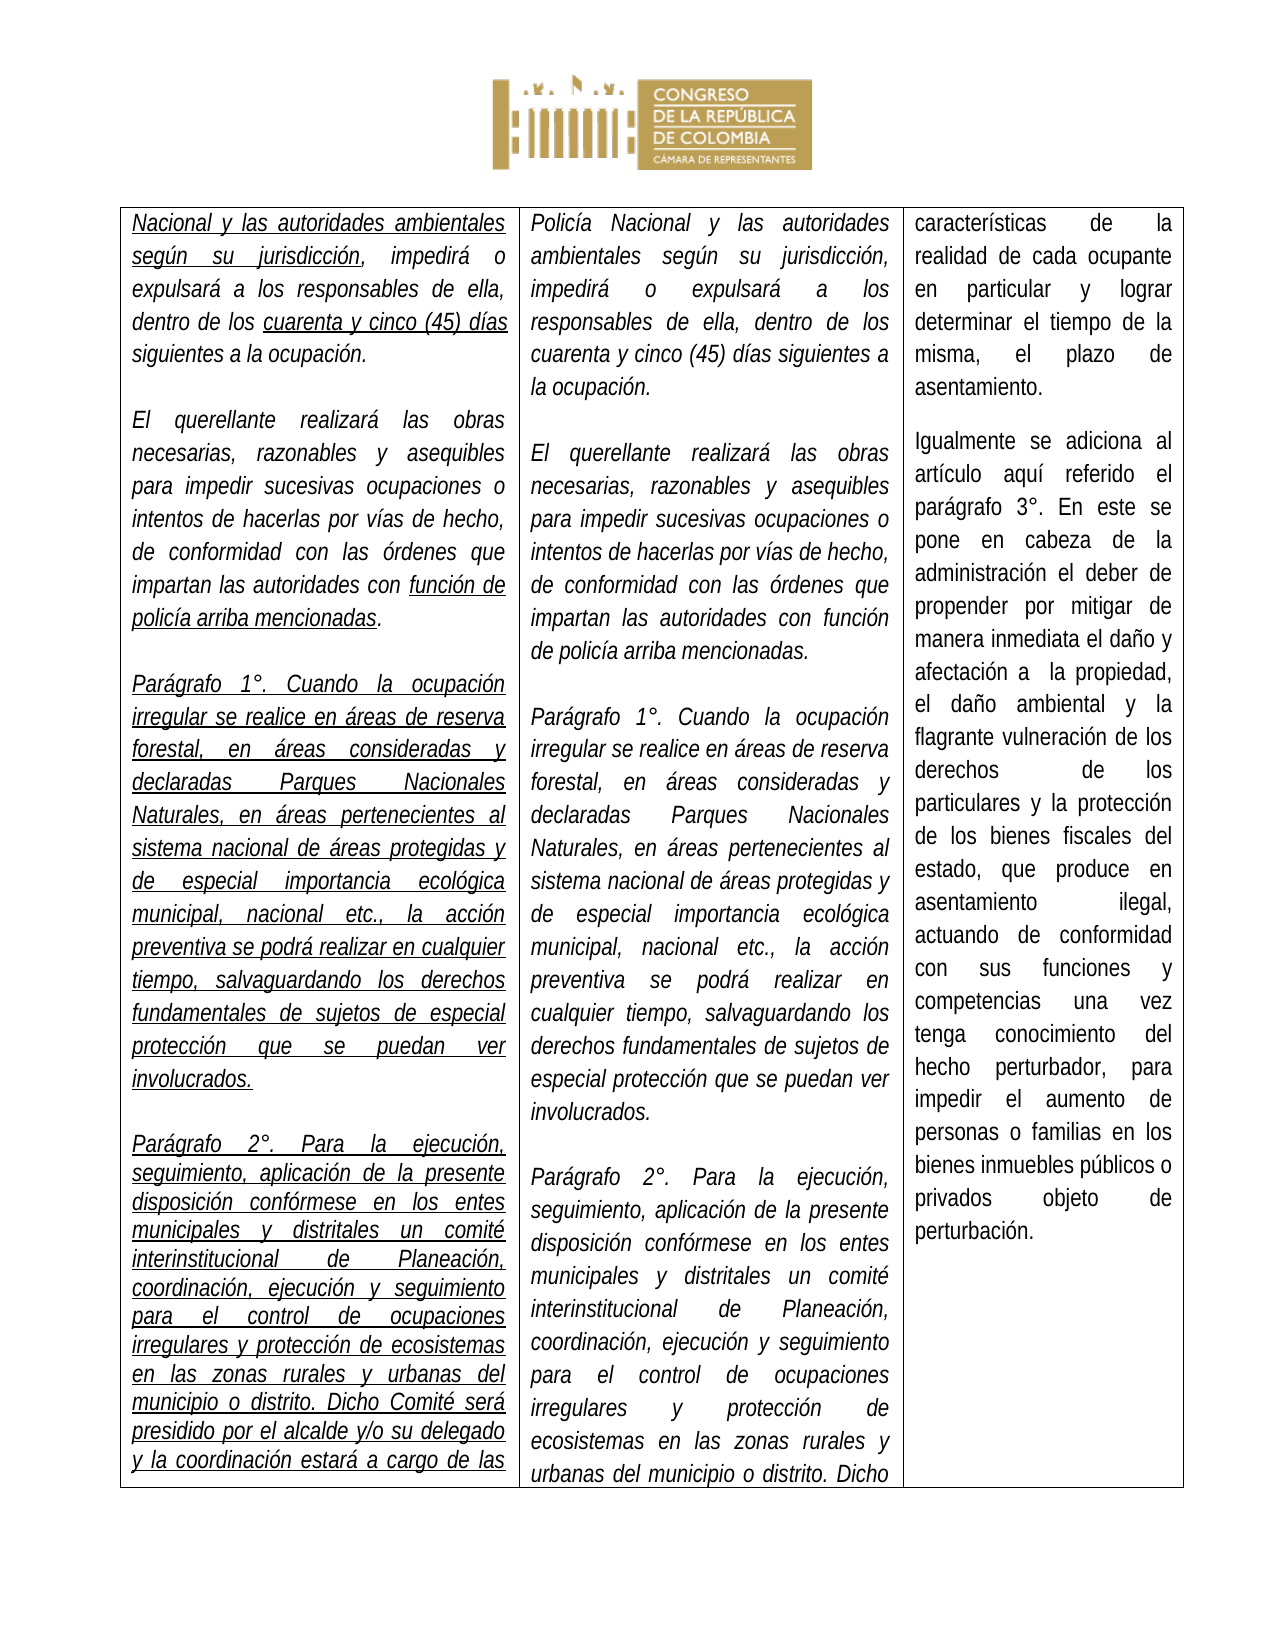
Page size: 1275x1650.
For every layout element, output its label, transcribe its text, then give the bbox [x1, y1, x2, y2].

picture [492, 75, 813, 170]
